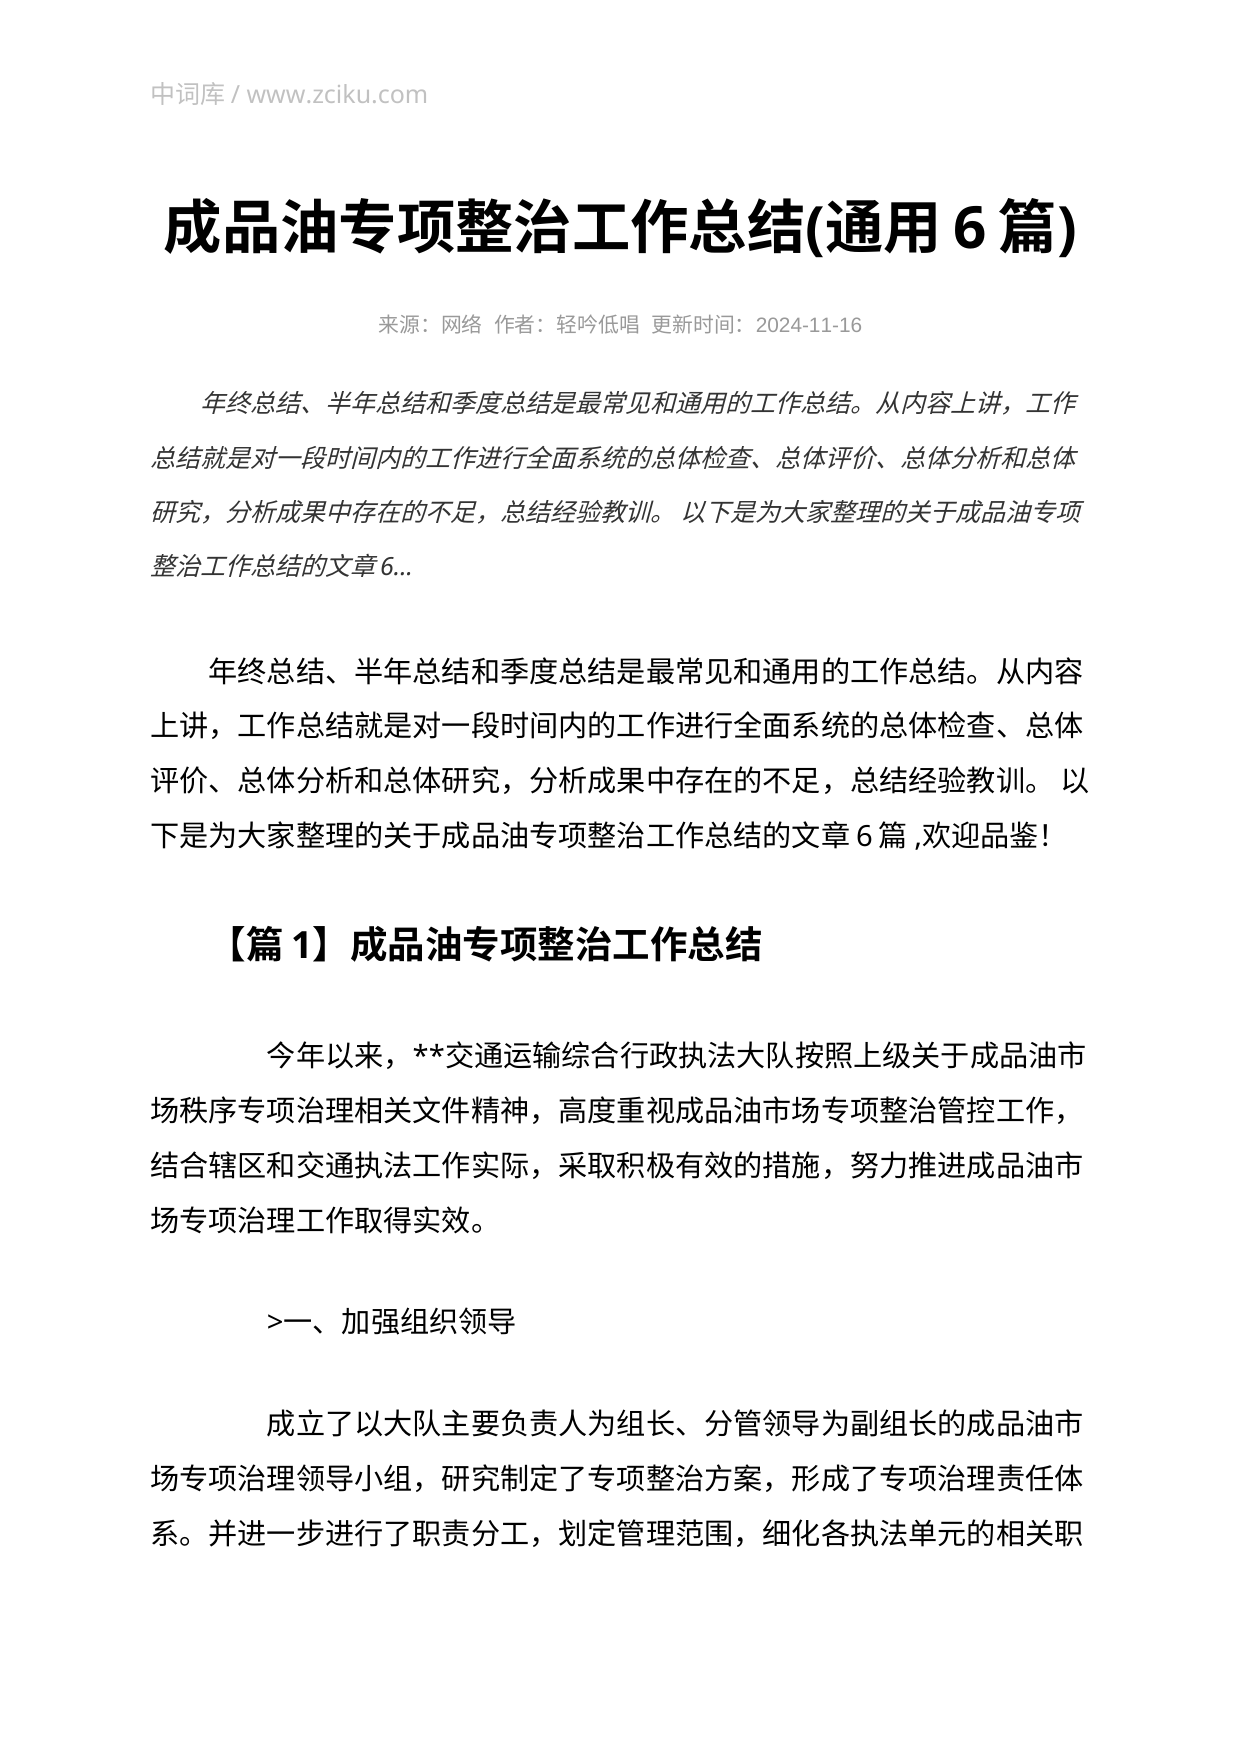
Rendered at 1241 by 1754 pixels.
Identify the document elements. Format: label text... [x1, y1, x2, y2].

text 年终总结、半年总结和季度总结是最常见和通用的工作总结。从内容上讲，工作总结就是对一段时间内的工作进行全面系统的总体检查、总体评价、总体分析和总体研究，分析成果中存在的不足，总结经验教训。 以下是为大家整理的关于成品油专项整治工作总结的文章6篇 ,欢迎品鉴！ [150, 648, 1090, 855]
text >一、加强组织领导 [150, 1299, 1090, 1341]
text 【篇1】成品油专项整治工作总结 [150, 915, 1090, 969]
text 今年以来，**交通运输综合行政执法大队按照上级关于成品油市场秩序专项治理相关文件精神，高度重视成品油市场专项整治管控工作，结合辖区和交通执法工作实际，采取积极有效的措施，努力推进成品油市场专项治理工作取得实效。 [150, 1032, 1090, 1239]
text 来源：网络 作者：轻吟低唱 更新时间：2024-11-16 [150, 313, 1090, 337]
text 年终总结、半年总结和季度总结是最常见和通用的工作总结。从内容上讲，工作总结就是对一段时间内的工作进行全面系统的总体检查、总体评价、总体分析和总体研究，分析成果中存在的不足，总结经验教训。 以下是为大家整理的关于成品油专项整治工作总结的文章6... [150, 384, 1090, 583]
subtitle 成品油专项整治工作总结(通用6篇) [150, 181, 1090, 266]
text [150, 1401, 1090, 1553]
